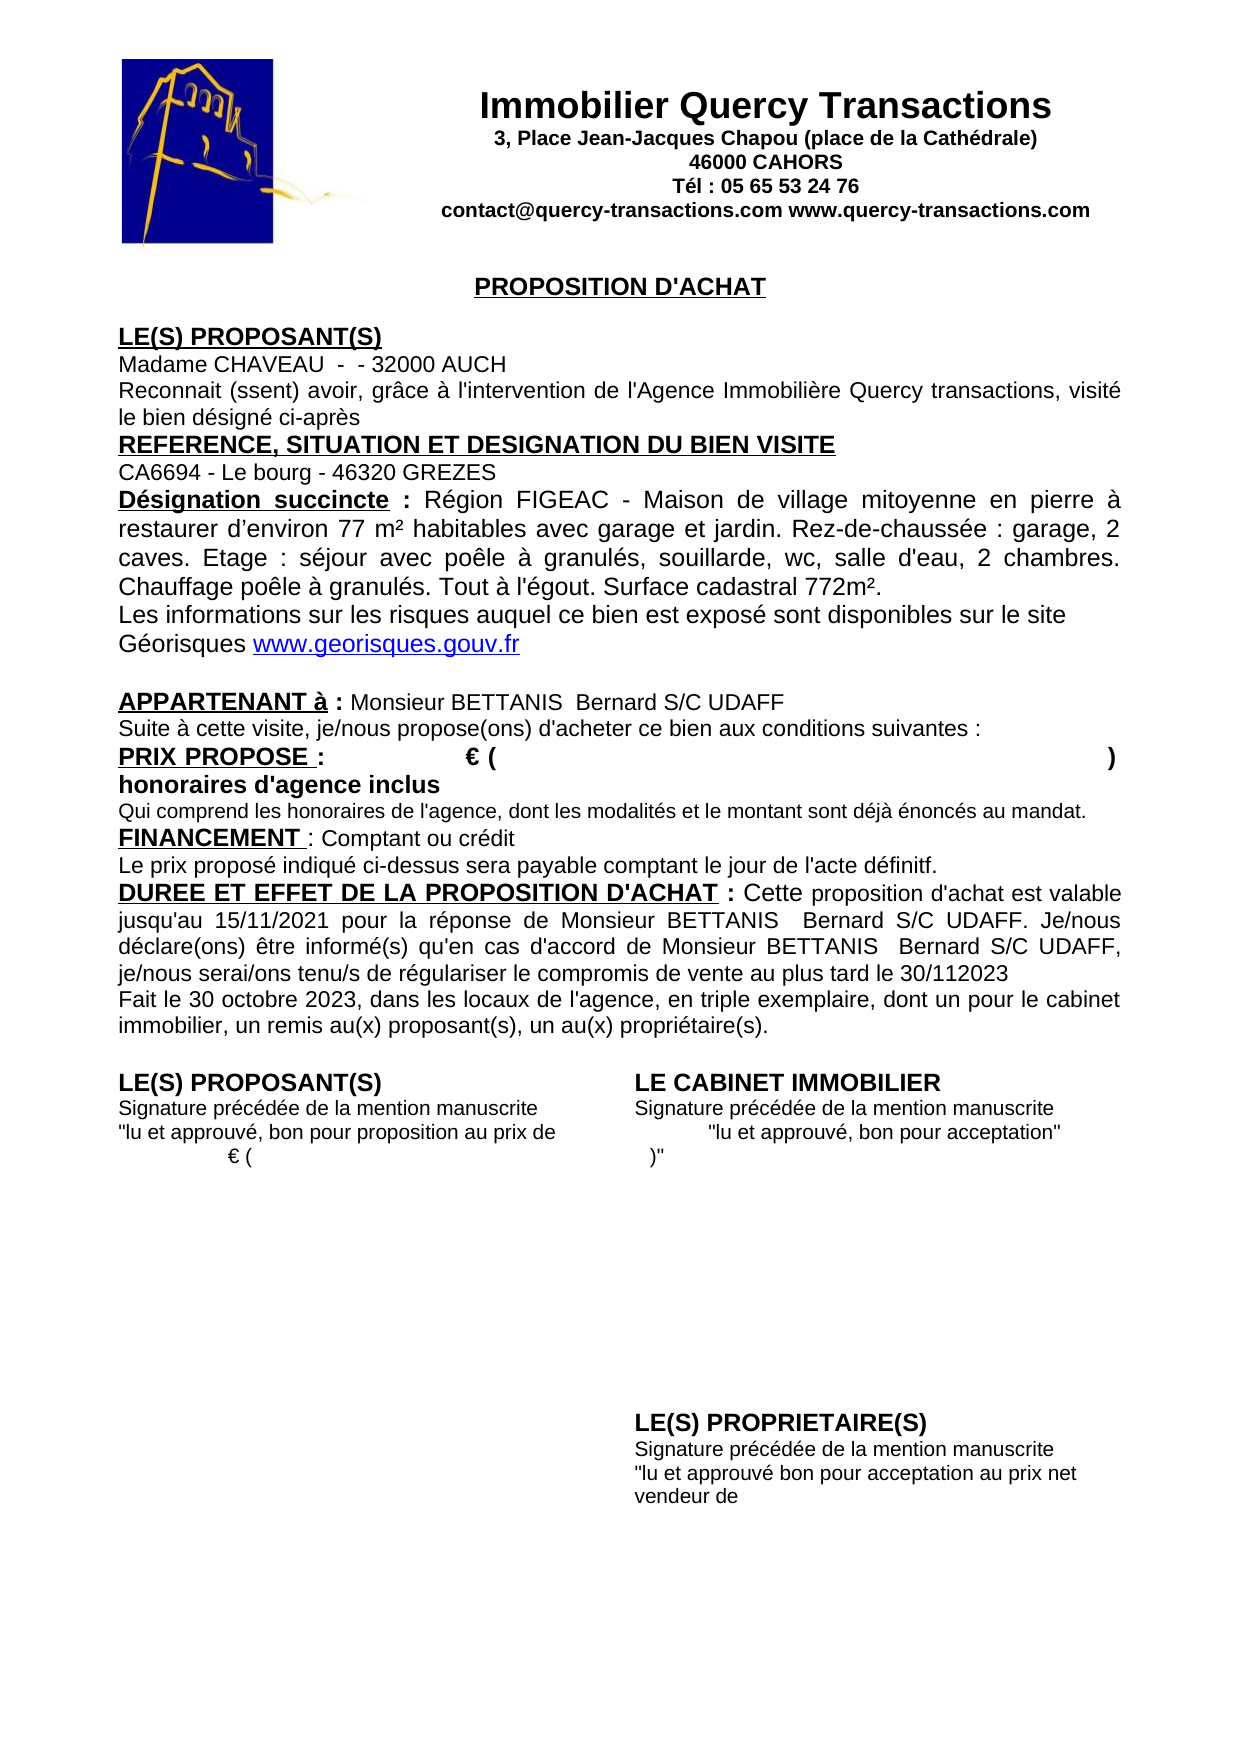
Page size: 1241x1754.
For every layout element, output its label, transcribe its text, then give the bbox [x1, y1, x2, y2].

text Qui comprend les honoraires de l'agence, dont les modalités et le montant sont déjà énoncés au mandat. [118, 799, 1122, 823]
text DUREE ET EFFET DE LA PROPOSITION D'ACHAT : Cette proposition d'achat est valable jusqu'au 15/11/2021 pour la réponse de Monsieur BETTANIS Bernard S/C UDAFF. Je/nous déclare(ons) être informé(s) qu'en cas d'accord de Monsieur BETTANIS Bernard S/C UDAFF, je/nous serai/ons tenu/s de régulariser le compromis de vente au plus tard le 30/112023 [118, 878, 1122, 986]
picture [121, 59, 369, 249]
text € ( )" [118, 1144, 1122, 1168]
text APPARTENANT à : Monsieur BETTANIS Bernard S/C UDAFF [118, 687, 1122, 715]
text LE(S) PROPRIETAIRE(S) [118, 1408, 1122, 1436]
text PROPOSITION D'ACHAT [118, 272, 1122, 301]
text REFERENCE, SITUATION ET DESIGNATION DU BIEN VISITE [118, 430, 1122, 459]
text Fait le 30 octobre 2023, dans les locaux de l'agence, en triple exemplaire, dont un pour le cabinet immobilier, un remis au(x) proposant(s), un au(x) propriétaire(s). [118, 986, 1122, 1039]
text LE(S) PROPOSANT(S) LE CABINET IMMOBILIER [118, 1067, 1122, 1096]
text Madame CHAVEAU - - 32000 AUCH [118, 351, 1122, 377]
text Le prix proposé indiqué ci-dessus sera payable comptant le jour de l'acte définitf. [118, 852, 1122, 878]
text "lu et approuvé, bon pour proposition au prix de "lu et approuvé, bon pour acceptation" [118, 1120, 1122, 1144]
text PRIX PROPOSE : € ( ) honoraires d'agence inclus [118, 742, 1122, 799]
text Signature précédée de la mention manuscrite [118, 1436, 1122, 1460]
text "lu et approuvé bon pour acceptation au prix net vendeur de [118, 1460, 1122, 1508]
text LE(S) PROPOSANT(S) [118, 322, 1122, 351]
text Signature précédée de la mention manuscrite Signature précédée de la mention manuscrite [118, 1096, 1122, 1120]
text Suite à cette visite, je/nous propose(ons) d'acheter ce bien aux conditions suivantes : [118, 715, 1122, 742]
text FINANCEMENT : Comptant ou crédit [118, 823, 1122, 852]
text Reconnait (ssent) avoir, grâce à l'intervention de l'Agence Immobilière Quercy transactions, visité le bien désigné ci-après [118, 377, 1122, 430]
text Les informations sur les risques auquel ce bien est exposé sont disponibles sur le site Géorisques www.georisques.gouv.fr [118, 600, 1122, 658]
text Désignation succincte : Région FIGEAC - Maison de village mitoyenne en pierre à restaurer d’environ 77 m² habitables avec garage et jardin. Rez-de-chaussée : garage, 2 caves. Etage : séjour avec poêle à granulés, souillarde, wc, salle d'eau, 2 chambres. Chauffage poêle à granulés. Tout à l'égout. Surface cadastral 772m². [118, 485, 1122, 600]
text CA6694 - Le bourg - 46320 GREZES [118, 459, 1122, 485]
